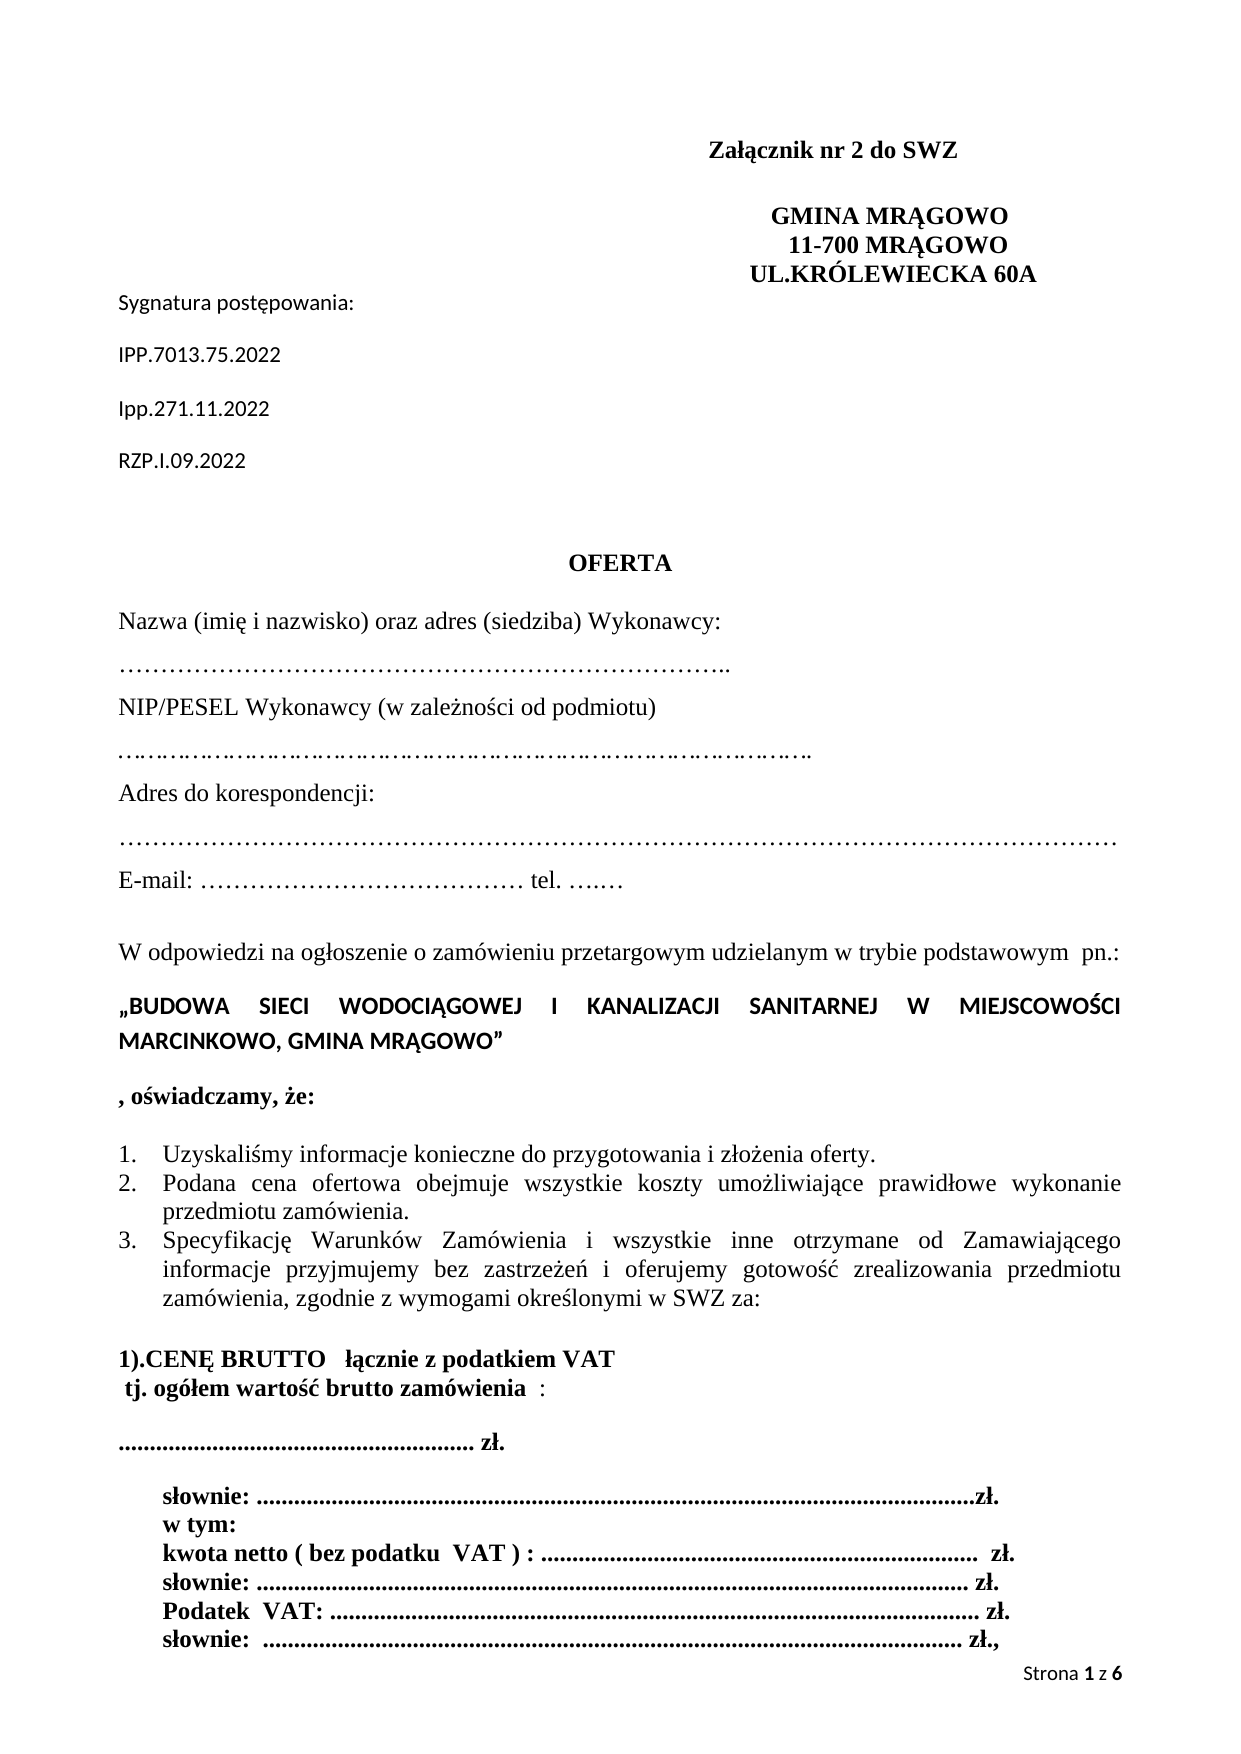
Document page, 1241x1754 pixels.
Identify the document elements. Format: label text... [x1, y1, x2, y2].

text tj. ogółem wartość brutto zamówienia : [118, 1373, 1122, 1402]
text Adres do korespondencji: …………………………………………………………………………………………………………E-mail: ………………………………… tel. ….… [118, 778, 1122, 893]
text 11-700 MRĄGOWO [634, 230, 1122, 259]
text Załącznik nr 2 do SWZ [118, 135, 1122, 164]
text OFERTA [118, 548, 1122, 577]
text , oświadczamy, że: [118, 1081, 1122, 1110]
text ......................................................... zł. [118, 1427, 1122, 1456]
text Nazwa (imię i nazwisko) oraz adres (siedziba) Wykonawcy: ……………………………………………………………….. [118, 606, 1122, 678]
text Ipp.271.11.2022 [118, 394, 1122, 422]
text słownie: ...................................................................................................................zł. [162, 1481, 1122, 1509]
text 2. Podana cena ofertowa obejmuje wszystkie koszty umożliwiające prawidłowe wykonanie przedmiotu zamówienia. [118, 1168, 1122, 1225]
text GMINA MRĄGOWO [708, 201, 1122, 230]
text RZP.I.09.2022 [118, 447, 1122, 475]
text Podatek VAT: ........................................................................................................ zł. [162, 1596, 1122, 1624]
text W odpowiedzi na ogłoszenie o zamówieniu przetargowym udzielanym w trybie podstawowym pn.: [118, 937, 1122, 965]
text w tym: [162, 1509, 1122, 1538]
text słownie: .................................................................................................................. zł. [162, 1567, 1122, 1596]
text NIP/PESEL Wykonawcy (w zależności od podmiotu) …………………………………………………………………………………. [118, 692, 1122, 764]
text kwota netto ( bez podatku VAT ) : ...................................................................... zł. [162, 1538, 1122, 1567]
text UL.KRÓLEWIECKA 60A [118, 259, 1122, 288]
text 1).CENĘ BRUTTO łącznie z podatkiem VAT [118, 1344, 1122, 1373]
text 1. Uzyskaliśmy informacje konieczne do przygotowania i złożenia oferty. [118, 1139, 1122, 1168]
text 3. Specyfikację Warunków Zamówienia i wszystkie inne otrzymane od Zamawiającego informacje przyjmujemy bez zastrzeżeń i oferujemy gotowość zrealizowania przedmiotu zamówienia, zgodnie z wymogami określonymi w SWZ za: [118, 1225, 1122, 1311]
text Sygnatura postępowania: [118, 288, 1122, 316]
text „BUDOWA SIECI WODOCIĄGOWEJ I KANALIZACJI SANITARNEJ W MIEJSCOWOŚCI MARCINKOWO, GMINA MRĄGOWO” [118, 991, 1122, 1056]
text słownie: ................................................................................................................ zł., [162, 1624, 1122, 1653]
text IPP.7013.75.2022 [118, 341, 1122, 369]
